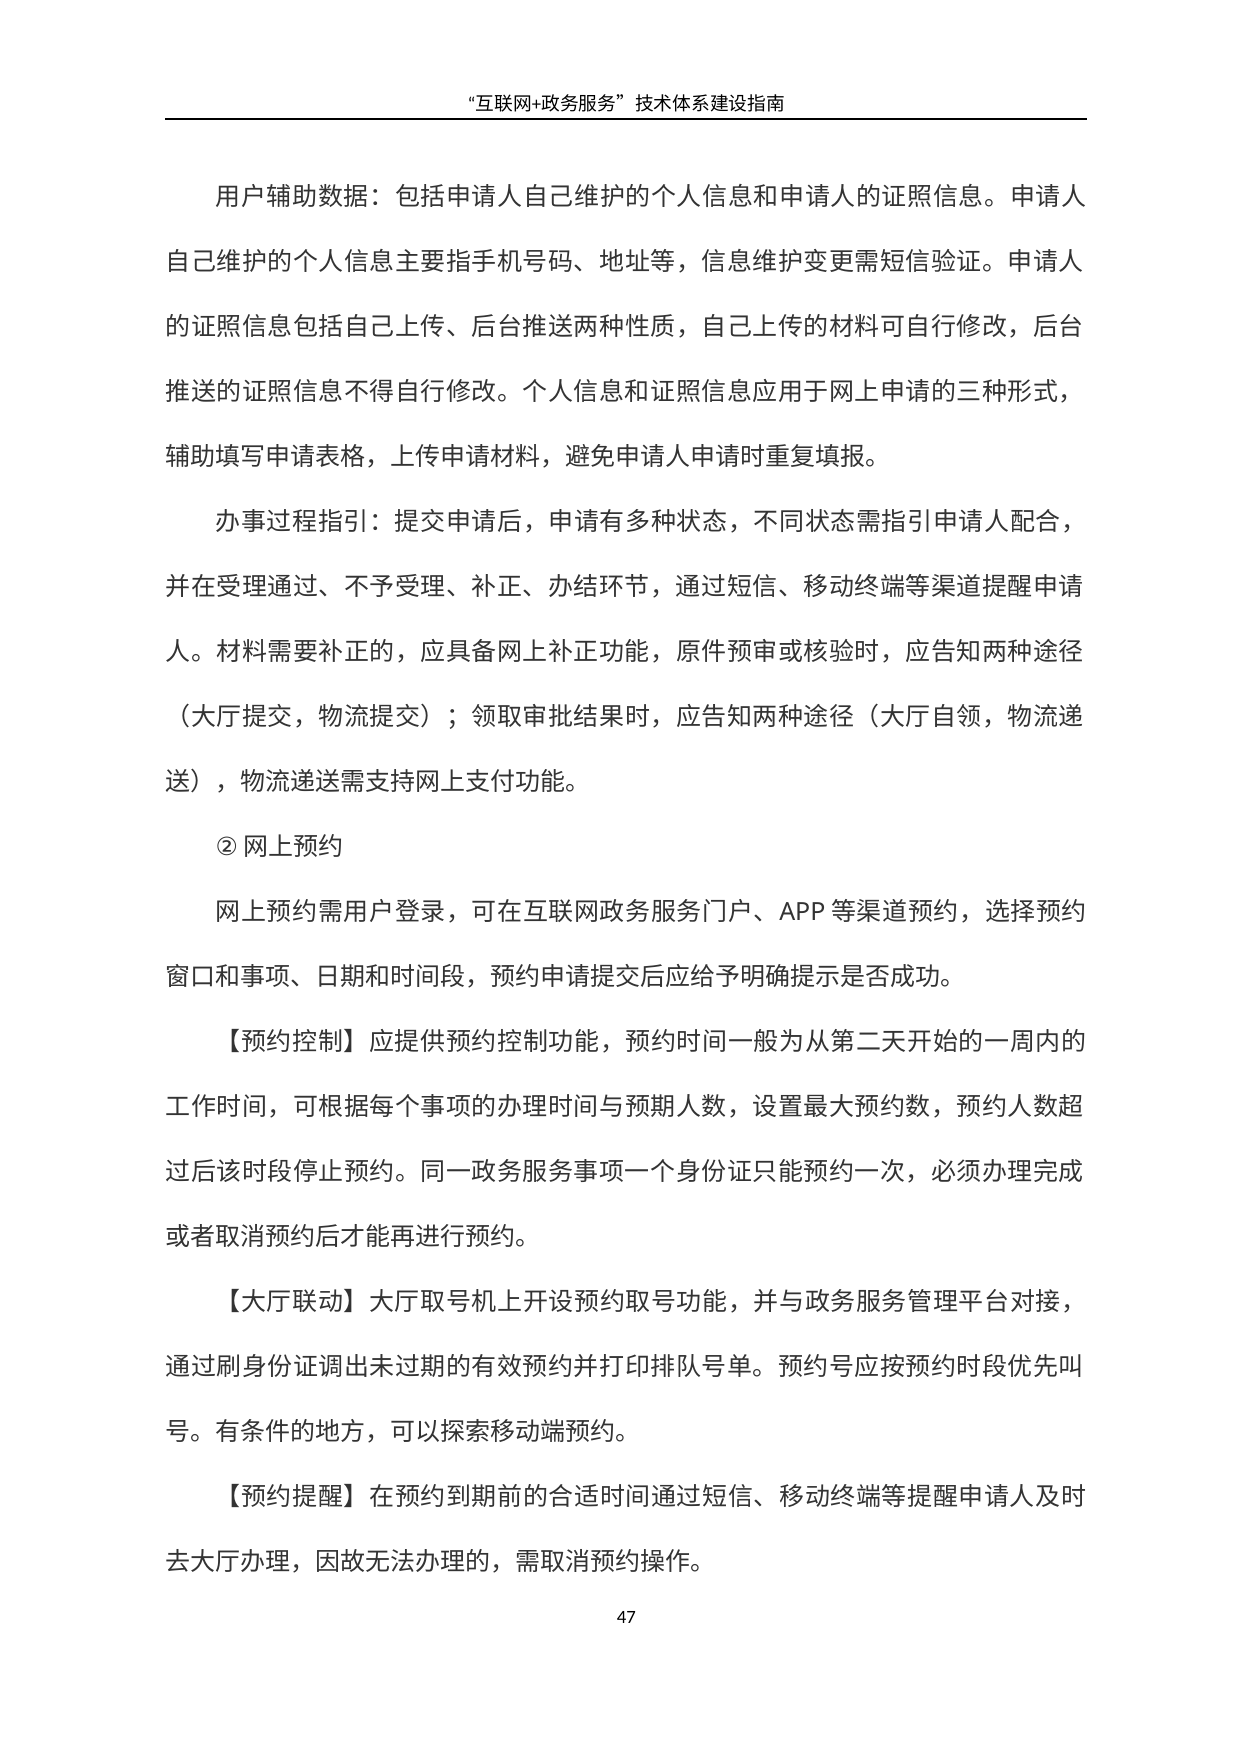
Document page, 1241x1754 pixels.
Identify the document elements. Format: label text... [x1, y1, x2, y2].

text 网上预约需用户登录，可在互联网政务服务门户、APP等渠道预约，选择预约窗口和事项、日期和时间段，预约申请提交后应给予明确提示是否成功。 [165, 877, 1087, 1007]
text 【预约提醒】在预约到期前的合适时间通过短信、移动终端等提醒申请人及时去大厅办理，因故无法办理的，需取消预约操作。 [165, 1462, 1087, 1592]
text 用户辅助数据：包括申请人自己维护的个人信息和申请人的证照信息。申请人自己维护的个人信息主要指手机号码、地址等，信息维护变更需短信验证。申请人的证照信息包括自己上传、后台推送两种性质，自己上传的材料可自行修改，后台推送的证照信息不得自行修改。个人信息和证照信息应用于网上申请的三种形式，辅助填写申请表格，上传申请材料，避免申请人申请时重复填报。 [165, 162, 1087, 487]
text ②网上预约 [165, 812, 1087, 877]
text 办事过程指引：提交申请后，申请有多种状态，不同状态需指引申请人配合，并在受理通过、不予受理、补正、办结环节，通过短信、移动终端等渠道提醒申请人。材料需要补正的，应具备网上补正功能，原件预审或核验时，应告知两种途径（大厅提交，物流提交）；领取审批结果时，应告知两种途径（大厅自领，物流递送），物流递送需支持网上支付功能。 [165, 487, 1087, 812]
text 【预约控制】应提供预约控制功能，预约时间一般为从第二天开始的一周内的工作时间，可根据每个事项的办理时间与预期人数，设置最大预约数，预约人数超过后该时段停止预约。同一政务服务事项一个身份证只能预约一次，必须办理完成或者取消预约后才能再进行预约。 [165, 1007, 1087, 1267]
text 【大厅联动】大厅取号机上开设预约取号功能，并与政务服务管理平台对接，通过刷身份证调出未过期的有效预约并打印排队号单。预约号应按预约时段优先叫号。有条件的地方，可以探索移动端预约。 [165, 1267, 1087, 1462]
